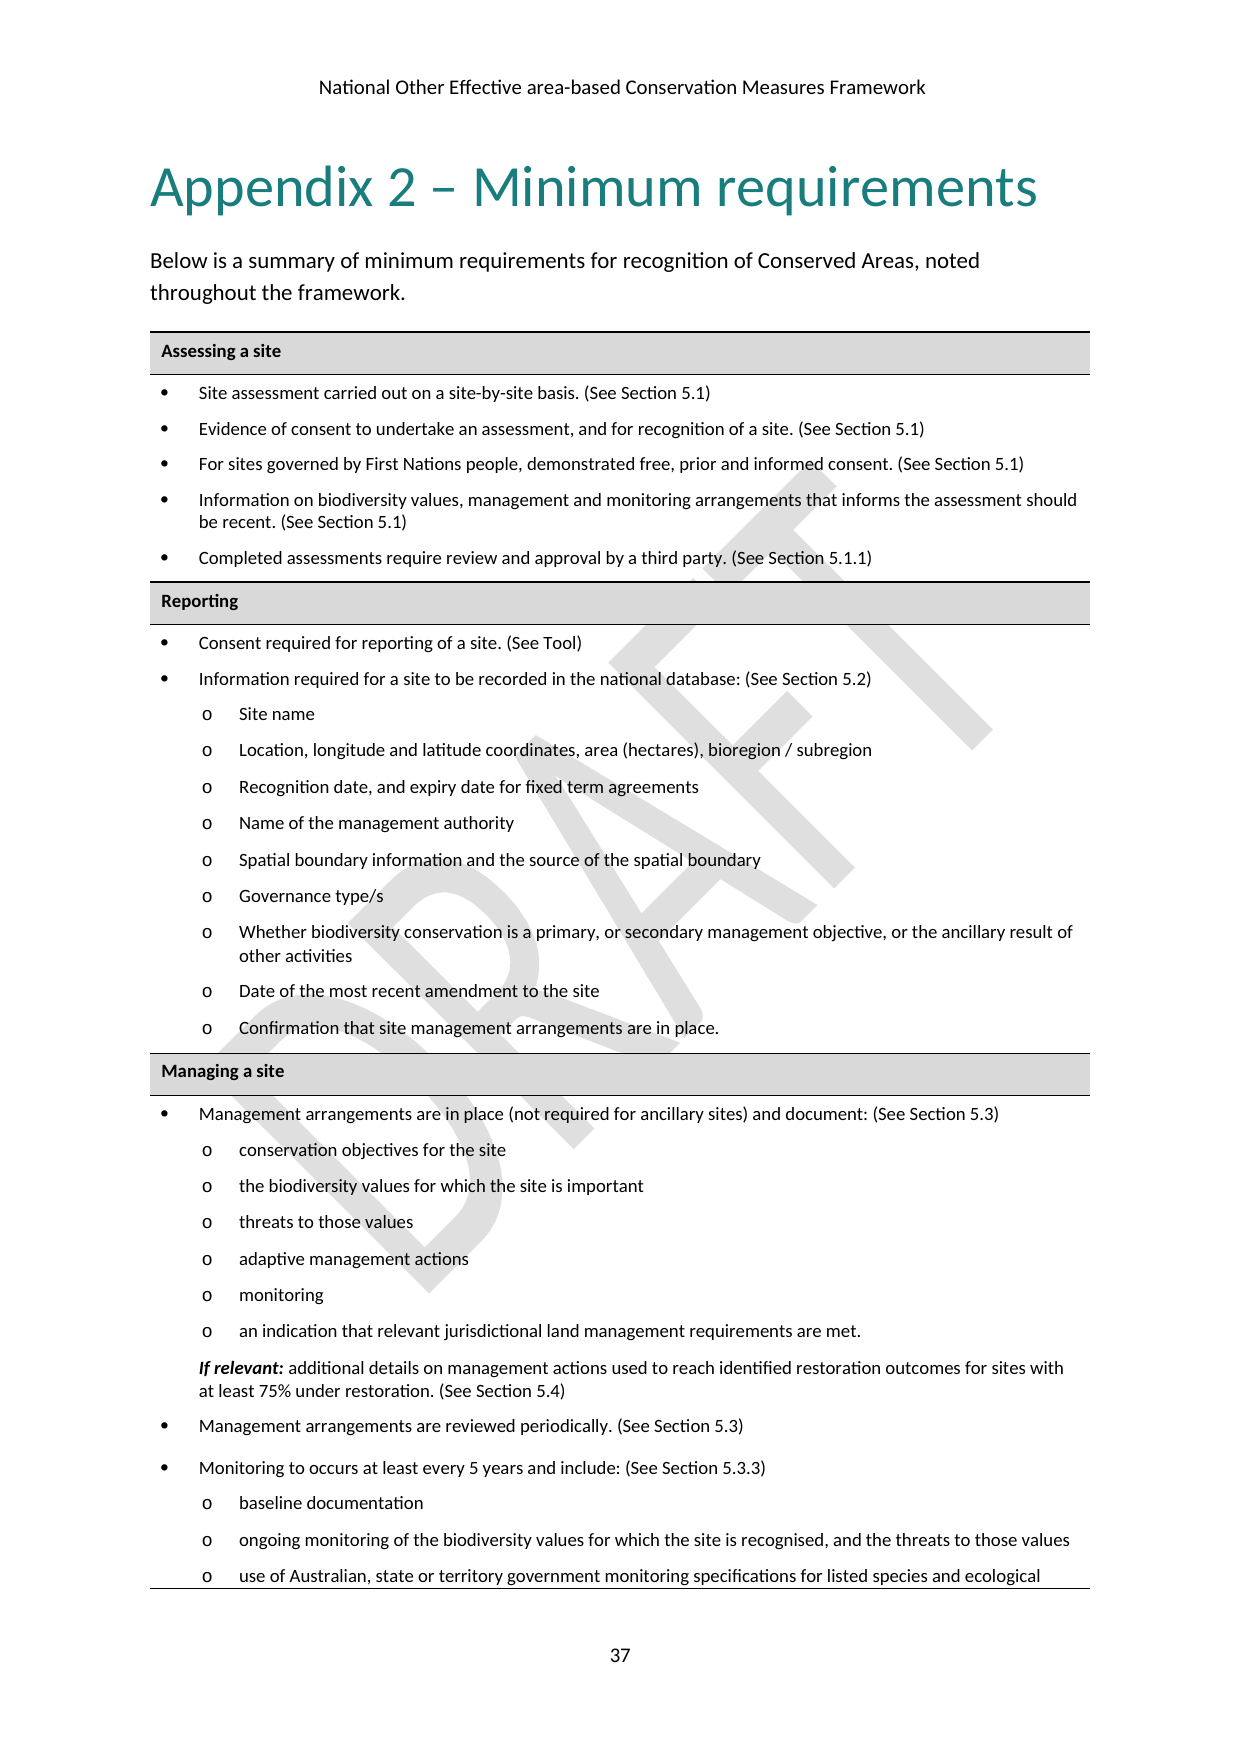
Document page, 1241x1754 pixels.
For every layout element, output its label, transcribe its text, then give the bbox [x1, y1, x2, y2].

table_header Assessing a site [150, 333, 1090, 374]
text Below is a summary of minimum requirements for recognition of Conserved Areas, noted throughout the framework. [150, 246, 1090, 306]
table_cell Managing a site [150, 1054, 1090, 1095]
table_cell Site assessment carried out on a site-by-site basis. (See Section 5.1) Evidence of consent to undertake an assessment, and for recognition of a site. (See Section 5.1) For sites governed by First Nations people, demonstrated free, prior and informed consent. (See Section 5.1) Information on biodiversity values, management and monitoring arrangements that informs the assessment should be recent. (See Section 5.1) Completed assessments require review and approval by a third party. (See Section 5.1.1) [150, 375, 1090, 581]
table_cell Consent required for reporting of a site. (See Tool) Information required for a site to be recorded in the national database: (See Section 5.2) Site name Location, longitude and latitude coordinates, area (hectares), bioregion / subregion Recognition date, and expiry date for fixed term agreements Name of the management authority Spatial boundary information and the source of the spatial boundary Governance type/s Whether biodiversity conservation is a primary, or secondary management objective, or the ancillary result of other activities Date of the most recent amendment to the site Confirmation that site management arrangements are in place. [150, 625, 1090, 1052]
subtitle Appendix 2 – Minimum requirements [150, 150, 1090, 221]
table_cell Management arrangements are in place (not required for ancillary sites) and document: (See Section 5.3) conservation objectives for the site the biodiversity values for which the site is important threats to those values adaptive management actions monitoring an indication that relevant jurisdictional land management requirements are met. If relevant: additional details on management actions used to reach identified restoration outcomes for sites with at least 75% under restoration. (See Section 5.4) Management arrangements are reviewed periodically. (See Section 5.3) [150, 1096, 1079, 1450]
table_cell Reporting [150, 583, 1090, 624]
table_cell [150, 1450, 1090, 1588]
